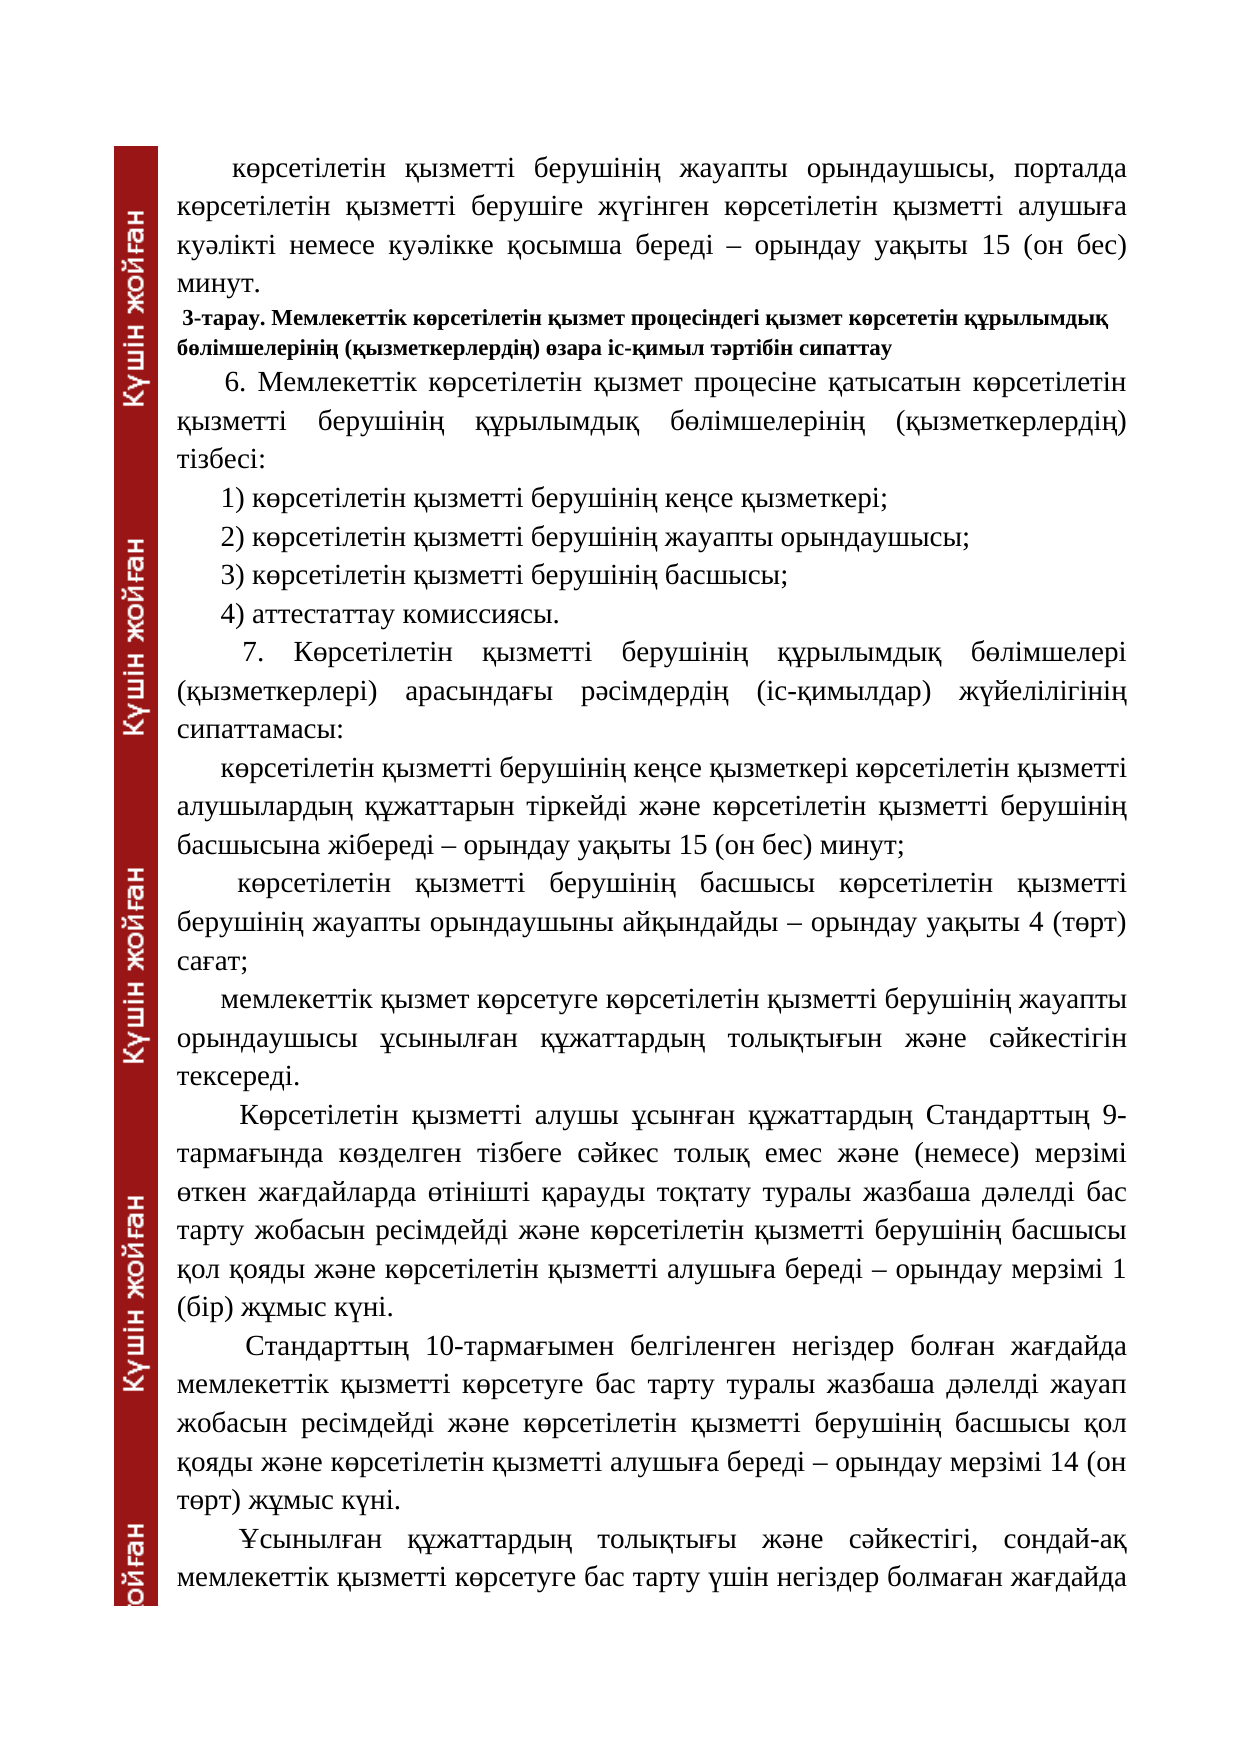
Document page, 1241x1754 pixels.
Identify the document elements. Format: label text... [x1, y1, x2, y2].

picture [114, 299, 158, 304]
picture [114, 1516, 158, 1521]
text 3-тарау. Мемлекеттік көрсетілетін қызмет процесіндегі қызмет көрсететін құрылымдық бөлімшелерінің (қызметкерлердің) өзара іс-қимыл тәртібін сипаттау [112, 304, 1128, 361]
picture [114, 1092, 158, 1097]
text мемлекеттік қызмет көрсетуге көрсетілетін қызметті берушінің жауапты орындаушысы ұсынылған құжаттардың толықтығын және сәйкестігін тексереді. [112, 981, 1128, 1092]
picture [114, 629, 158, 634]
picture [114, 146, 158, 150]
text 3) көрсетілетін қызметті берушінің басшысы; [112, 557, 1128, 591]
picture [114, 976, 158, 981]
text Стандарттың 10-тармағымен белгіленген негіздер болған жағдайда мемлекеттік қызметті көрсетуге бас тарту туралы жазбаша дәлелді жауап жобасын ресімдейді және көрсетілетін қызметті берушінің басшысы қол қояды және көрсетілетін қызметті алушыға береді – орындау мерзімі 14 (он төрт) жұмыс күні. [112, 1328, 1128, 1516]
picture [114, 552, 158, 557]
picture [114, 514, 158, 519]
text 2) көрсетілетін қызметті берушінің жауапты орындаушысы; [112, 519, 1128, 552]
picture [114, 745, 158, 750]
text көрсетілетін қызметті берушінің жауапты орындаушысы, порталда көрсетілетін қызметті берушіге жүгінген көрсетілетін қызметті алушыға куәлікті немесе куәлікке қосымша береді – орындау уақыты 15 (он бес) минут. [112, 150, 1128, 299]
picture [114, 1593, 158, 1606]
text көрсетілетін қызметті берушінің басшысы көрсетілетін қызметті берушінің жауапты орындаушыны айқындайды – орындау уақыты 4 (төрт) сағат; [112, 866, 1128, 976]
text 1) көрсетілетін қызметті берушінің кеңсе қызметкері; [112, 480, 1128, 514]
text Көрсетілетін қызметті алушы ұсынған құжаттардың Стандарттың 9-тармағында көзделген тізбеге сәйкес толық емес және (немесе) мерзімі өткен жағдайларда өтінішті қарауды тоқтату туралы жазбаша дәлелді бас тарту жобасын ресімдейді және көрсетілетін қызметті берушінің басшысы қол қояды және көрсетілетін қызметті алушыға береді – орындау мерзімі 1 (бір) жұмыс күні. [112, 1097, 1128, 1323]
picture [114, 1323, 158, 1328]
text 4) аттестаттау комиссиясы. [112, 596, 1128, 629]
text 7. Көрсетілетін қызметті берушінің құрылымдық бөлімшелері (қызметкерлері) арасындағы рәсімдердің (іс-қимылдар) жүйелілігінің сипаттамасы: [112, 634, 1128, 745]
text көрсетілетін қызметті берушінің кеңсе қызметкері көрсетілетін қызметті алушылардың құжаттарын тіркейді және көрсетілетін қызметті берушінің басшысына жібереді – орындау уақыты 15 (он бес) минут; [112, 750, 1128, 861]
picture [114, 861, 158, 866]
text 6. Мемлекеттік көрсетілетін қызмет процесіне қатысатын көрсетілетін қызметті берушінің құрылымдық бөлімшелерінің (қызметкерлердің) тізбесі: [112, 364, 1128, 475]
picture [114, 591, 158, 596]
picture [114, 475, 158, 480]
